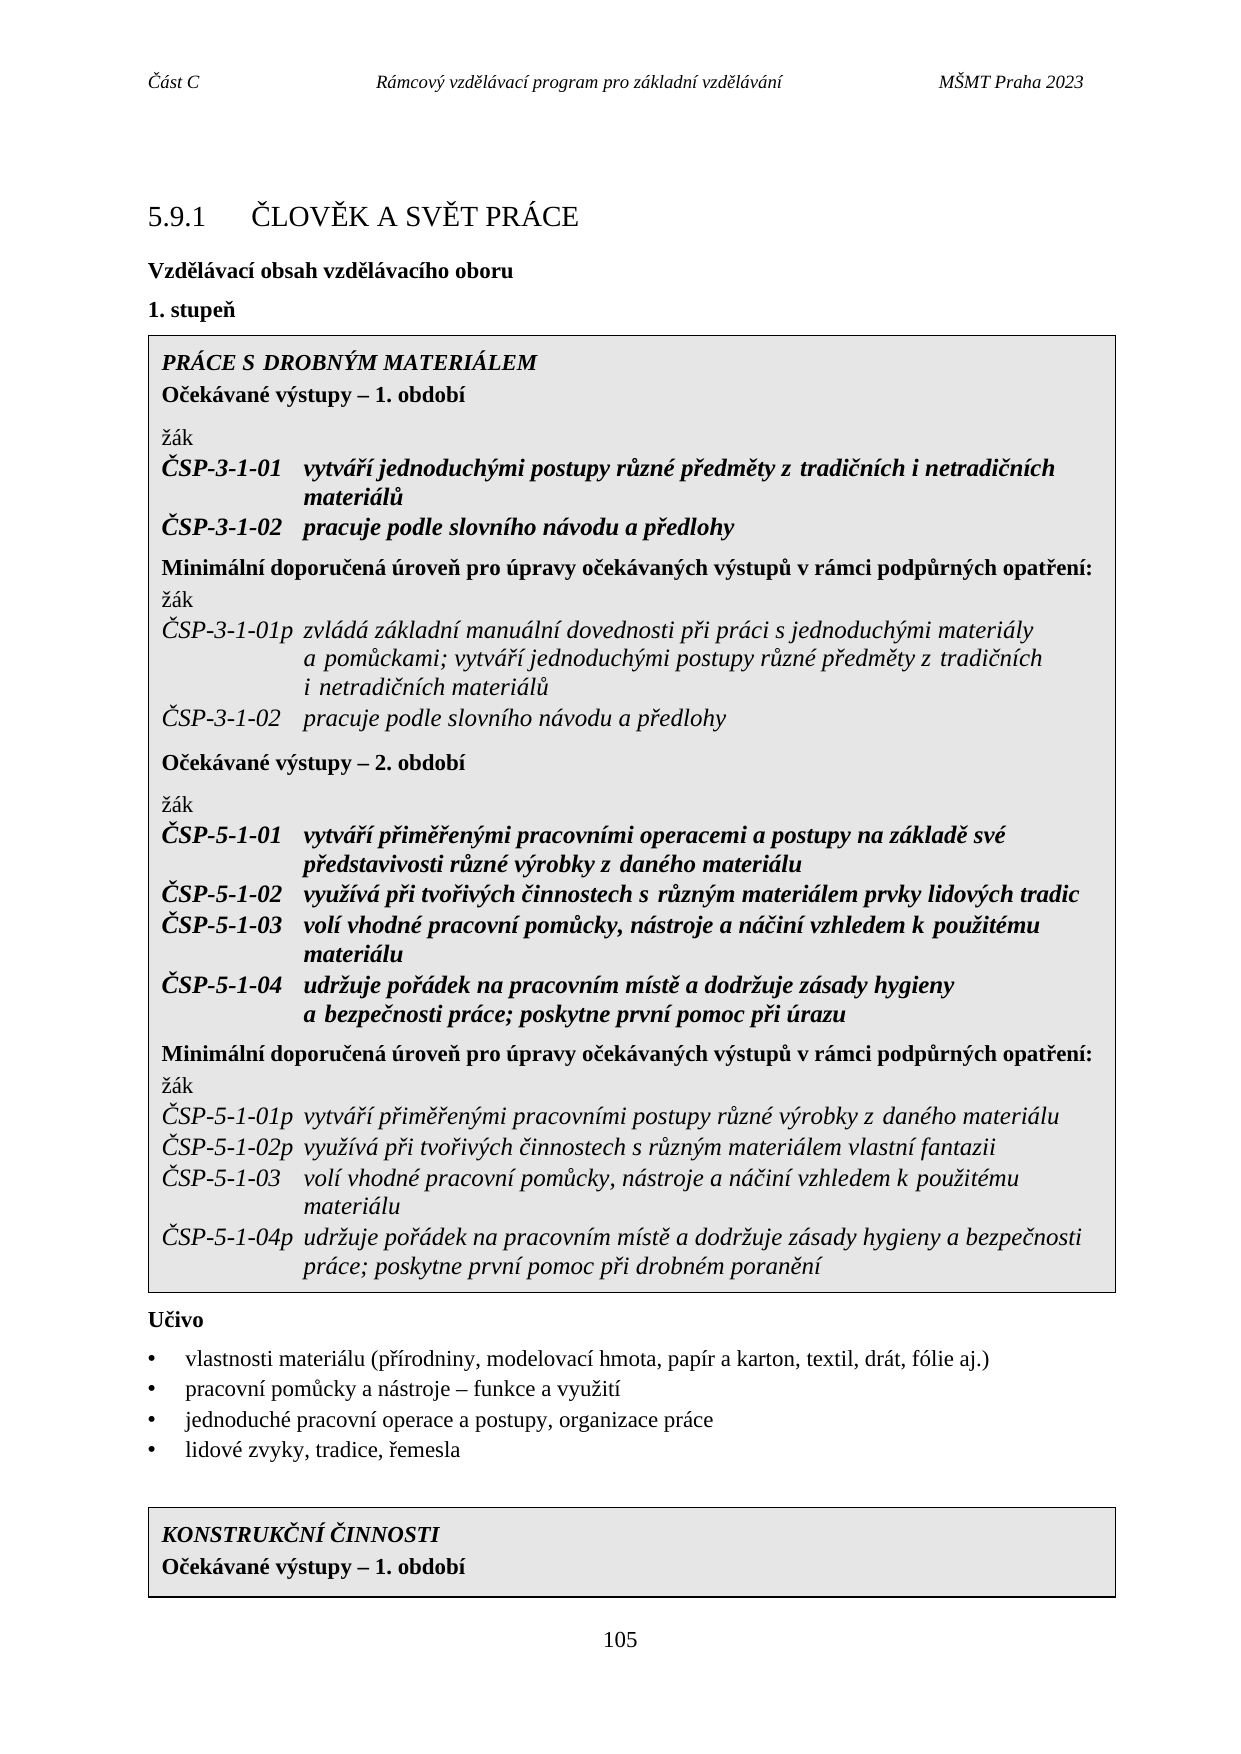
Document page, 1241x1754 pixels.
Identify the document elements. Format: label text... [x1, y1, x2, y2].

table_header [149, 1508, 1115, 1596]
text jednoduché pracovní operace a postupy, organizace práce [148, 1406, 1092, 1432]
text Učivo [148, 1306, 1092, 1332]
text Vzdělávací obsah vzdělávacího oboru [148, 258, 1092, 284]
text 1. stupeň [148, 296, 1092, 323]
subtitle ČLOVĚK A SVĚT PRÁCE [148, 199, 1092, 233]
text lidové zvyky, tradice, řemesla [148, 1436, 1092, 1463]
table_header PRÁCE S DROBNÝM MATERIÁLEM Očekávané výstupy – 1. období žák ČSP-3-1-01 vytváří jednoduchými postupy různé předměty z tradičních i netradičních materiálů ČSP-3-1-02 pracuje podle slovního návodu a předlohy Minimální doporučená úroveň pro úpravy očekávaných výstupů v rámci podpůrných opatření: žák ČSP-3-1-01p zvládá základní manuální dovednosti při práci s jednoduchými materiály a pomůckami; vytváří jednoduchými postupy různé předměty z tradičních i netradičních materiálů ČSP-3-1-02 pracuje podle slovního návodu a předlohy Očekávané výstupy – 2. období žák ČSP-5-1-01 vytváří přiměřenými pracovními operacemi a postupy na základě své představivosti různé výrobky z daného materiálu ČSP-5-1-02 využívá při tvořivých činnostech s různým materiálem prvky lidových tradic ČSP-5-1-03 volí vhodné pracovní pomůcky, nástroje a náčiní vzhledem k použitému materiálu ČSP-5-1-04 udržuje pořádek na pracovním místě a dodržuje zásady hygieny a bezpečnosti práce; poskytne první pomoc při úrazu Minimální doporučená úroveň pro úpravy očekávaných výstupů v rámci podpůrných opatření: žák ČSP-5-1-01p vytváří přiměřenými pracovními postupy různé výrobky z daného materiálu ČSP-5-1-02p využívá při tvořivých činnostech s různým materiálem vlastní fantazii ČSP-5-1-03 volí vhodné pracovní pomůcky, nástroje a náčiní vzhledem k použitému materiálu ČSP-5-1-04p udržuje pořádek na pracovním místě a dodržuje zásady hygieny a bezpečnosti práce; poskytne první pomoc při drobném poranění [149, 336, 1115, 1292]
text vlastnosti materiálu (přírodniny, modelovací hmota, papír a karton, textil, drát, fólie aj.) [148, 1345, 1092, 1371]
text pracovní pomůcky a nástroje – funkce a využití [148, 1375, 1092, 1402]
